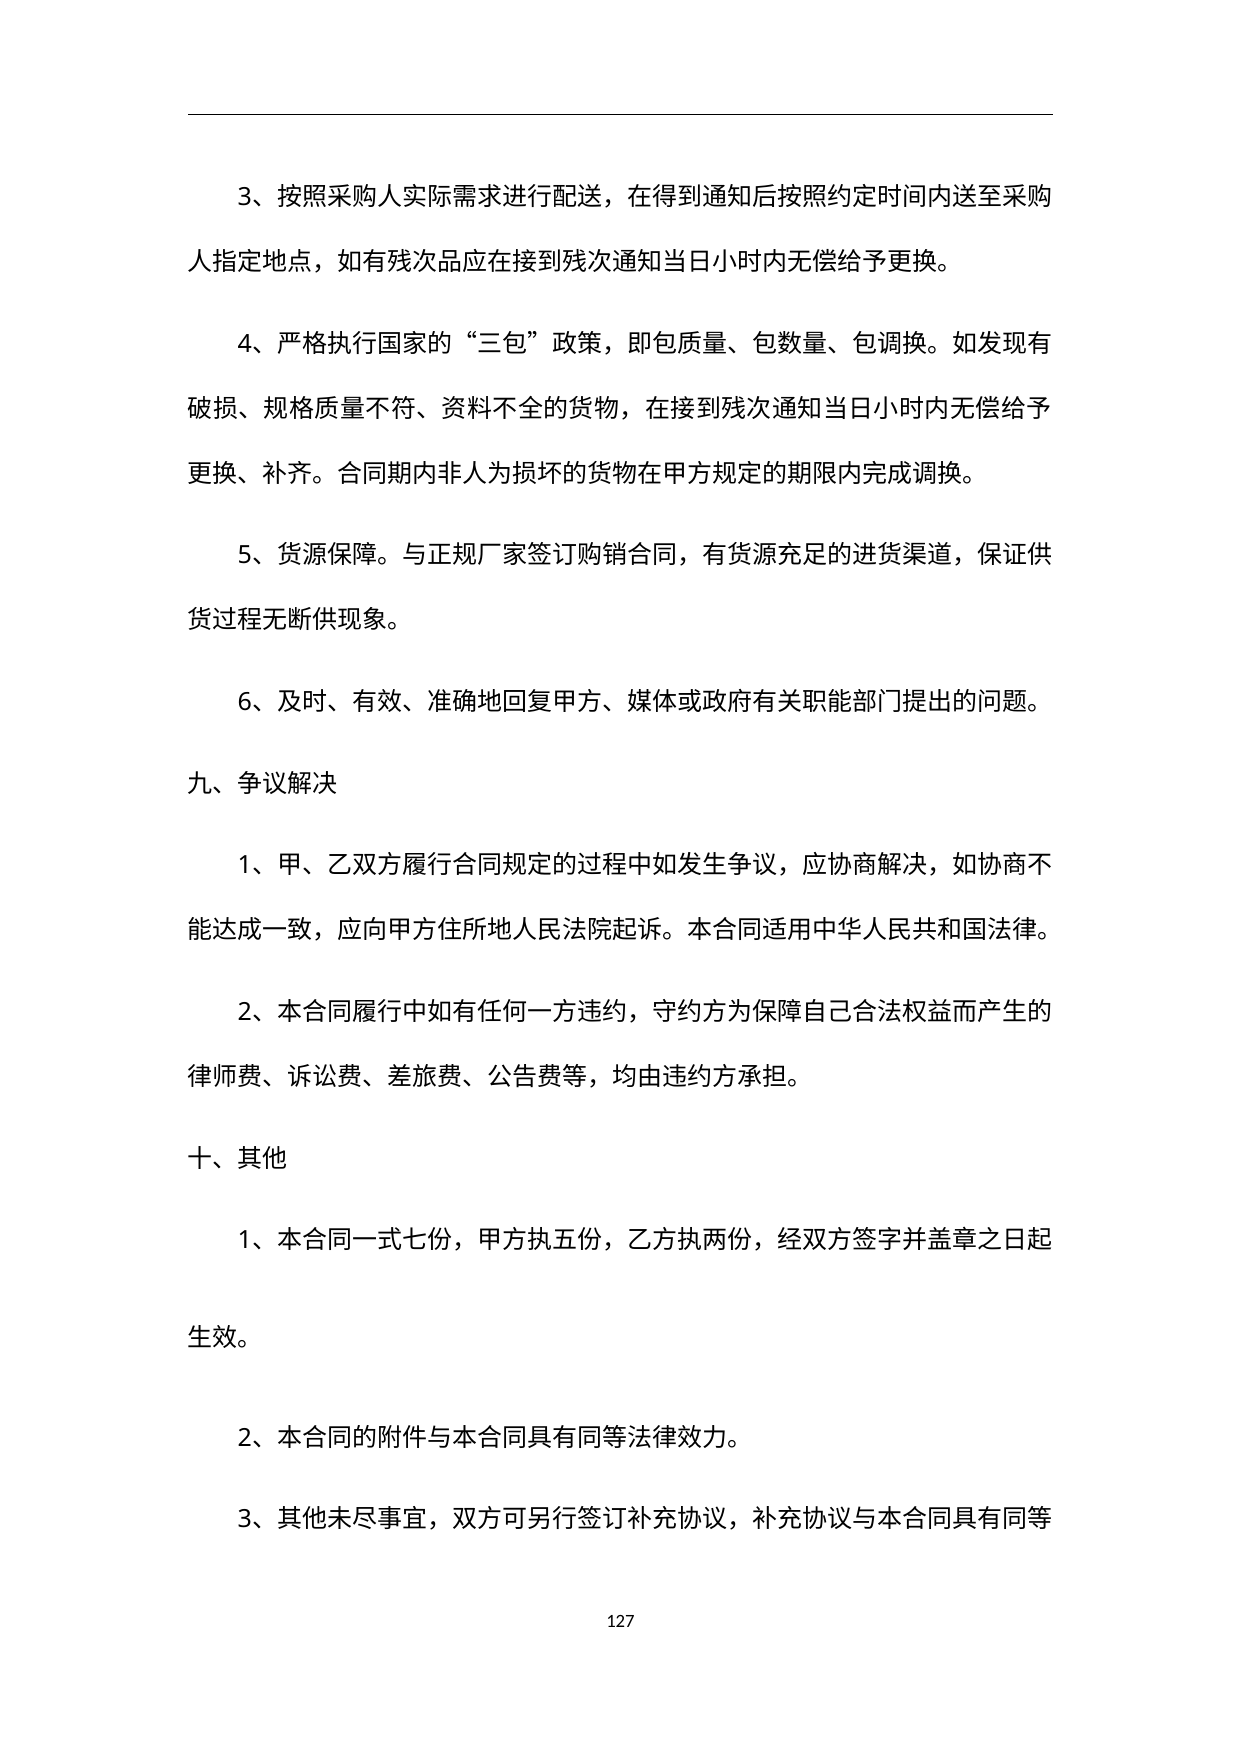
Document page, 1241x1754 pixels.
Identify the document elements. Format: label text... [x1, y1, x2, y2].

text 6、及时、有效、准确地回复甲方、媒体或政府有关职能部门提出的问题。 [187, 667, 1053, 732]
text 1、甲、乙双方履行合同规定的过程中如发生争议，应协商解决，如协商不能达成一致，应向甲方住所地人民法院起诉。本合同适用中华人民共和国法律。 [187, 830, 1053, 960]
text 3、按照采购人实际需求进行配送，在得到通知后按照约定时间内送至采购人指定地点，如有残次品应在接到残次通知当日小时内无偿给予更换。 [187, 162, 1053, 292]
text 1、本合同一式七份，甲方执五份，乙方执两份，经双方签字并盖章之日起生效。 [187, 1205, 1053, 1368]
text 2、本合同履行中如有任何一方违约，守约方为保障自己合法权益而产生的律师费、诉讼费、差旅费、公告费等，均由违约方承担。 [187, 977, 1053, 1107]
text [187, 1484, 1053, 1549]
text 2、本合同的附件与本合同具有同等法律效力。 [187, 1403, 1053, 1468]
text 4、严格执行国家的“三包”政策，即包质量、包数量、包调换。如发现有破损、规格质量不符、资料不全的货物，在接到残次通知当日小时内无偿给予更换、补齐。合同期内非人为损坏的货物在甲方规定的期限内完成调换。 [187, 309, 1053, 504]
text 5、货源保障。与正规厂家签订购销合同，有货源充足的进货渠道，保证供货过程无断供现象。 [187, 520, 1053, 650]
text 九、争议解决 [187, 749, 1053, 814]
text 十、其他 [187, 1124, 1053, 1189]
